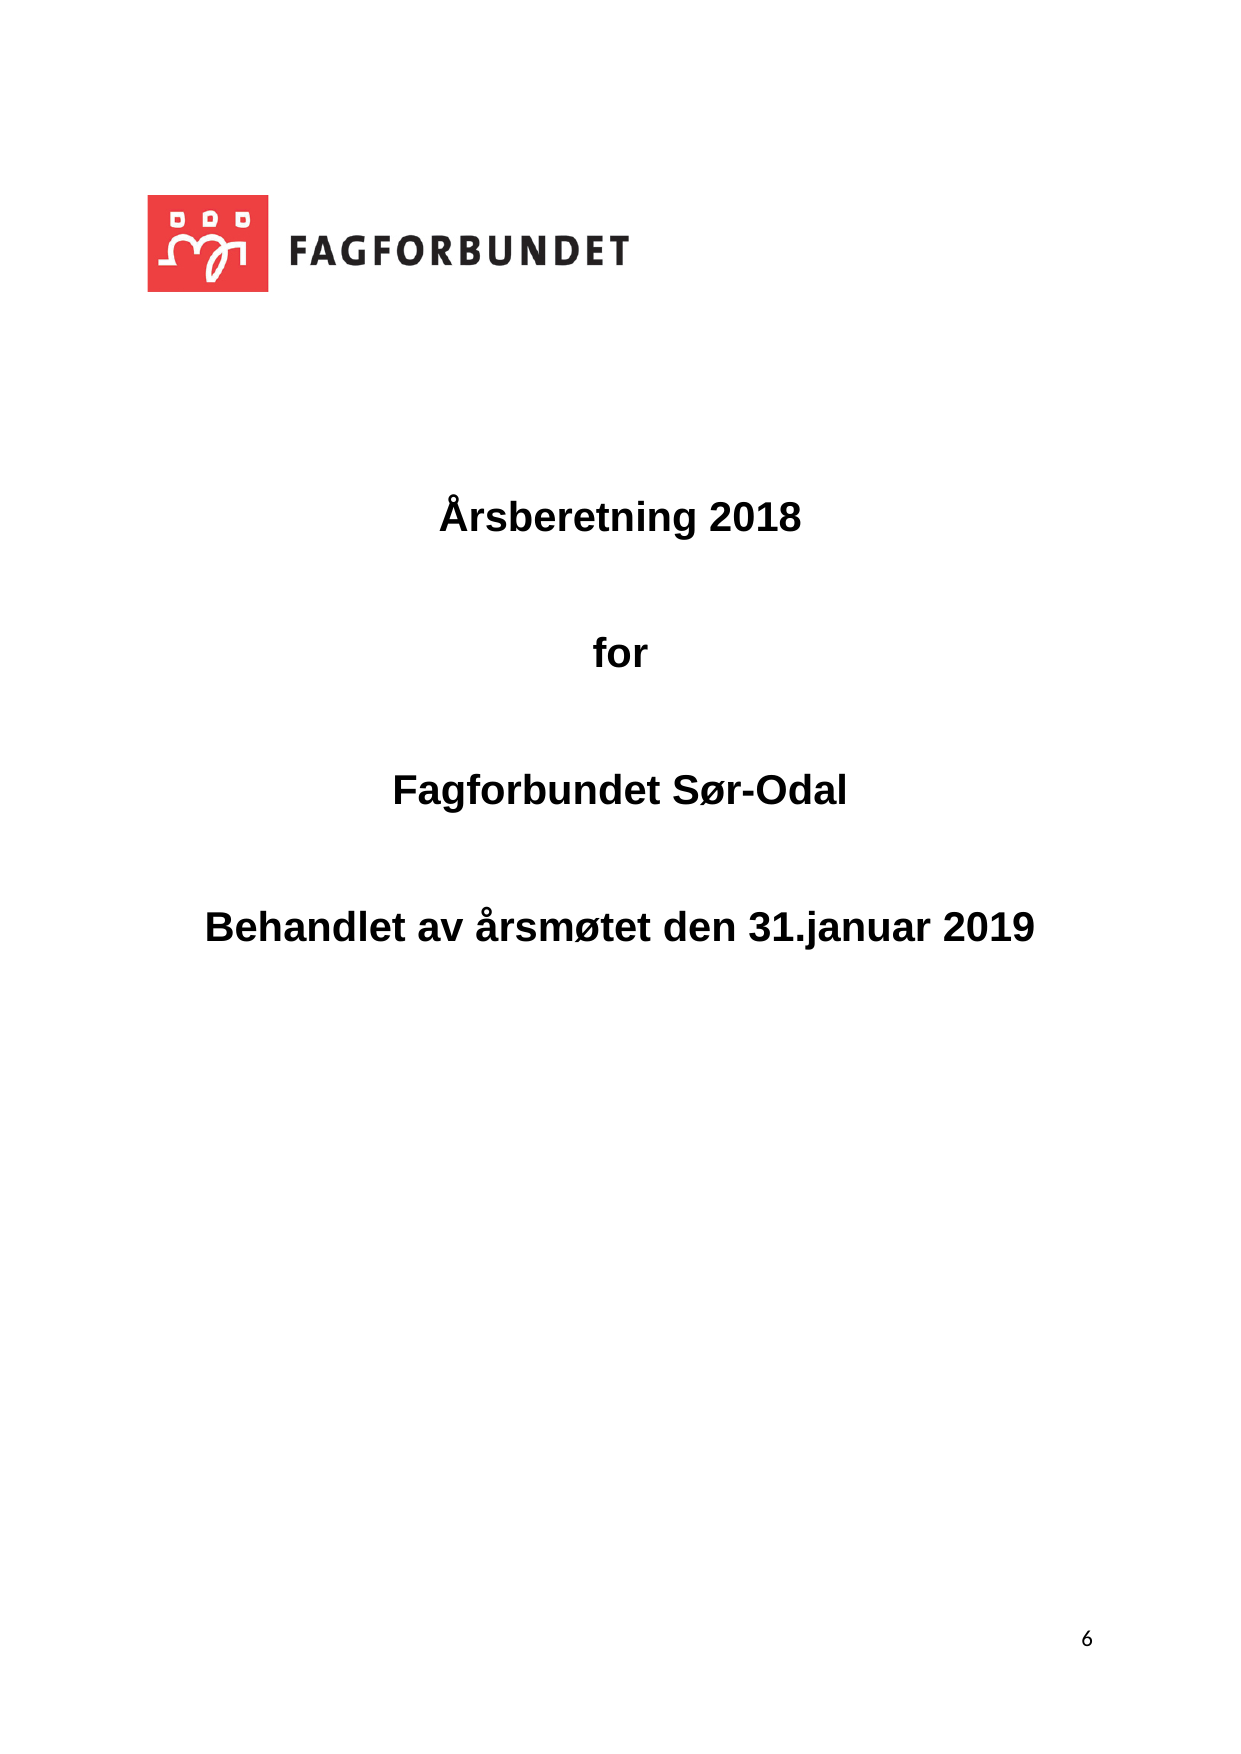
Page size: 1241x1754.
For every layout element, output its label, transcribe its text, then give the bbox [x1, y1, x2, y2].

text Behandlet av årsmøtet den 31.januar 2019 [148, 902, 1093, 950]
text Fagforbundet Sør-Odal [148, 766, 1093, 813]
text Årsberetning 2018 [148, 492, 1093, 540]
text for [148, 629, 1093, 677]
picture [147, 195, 629, 292]
